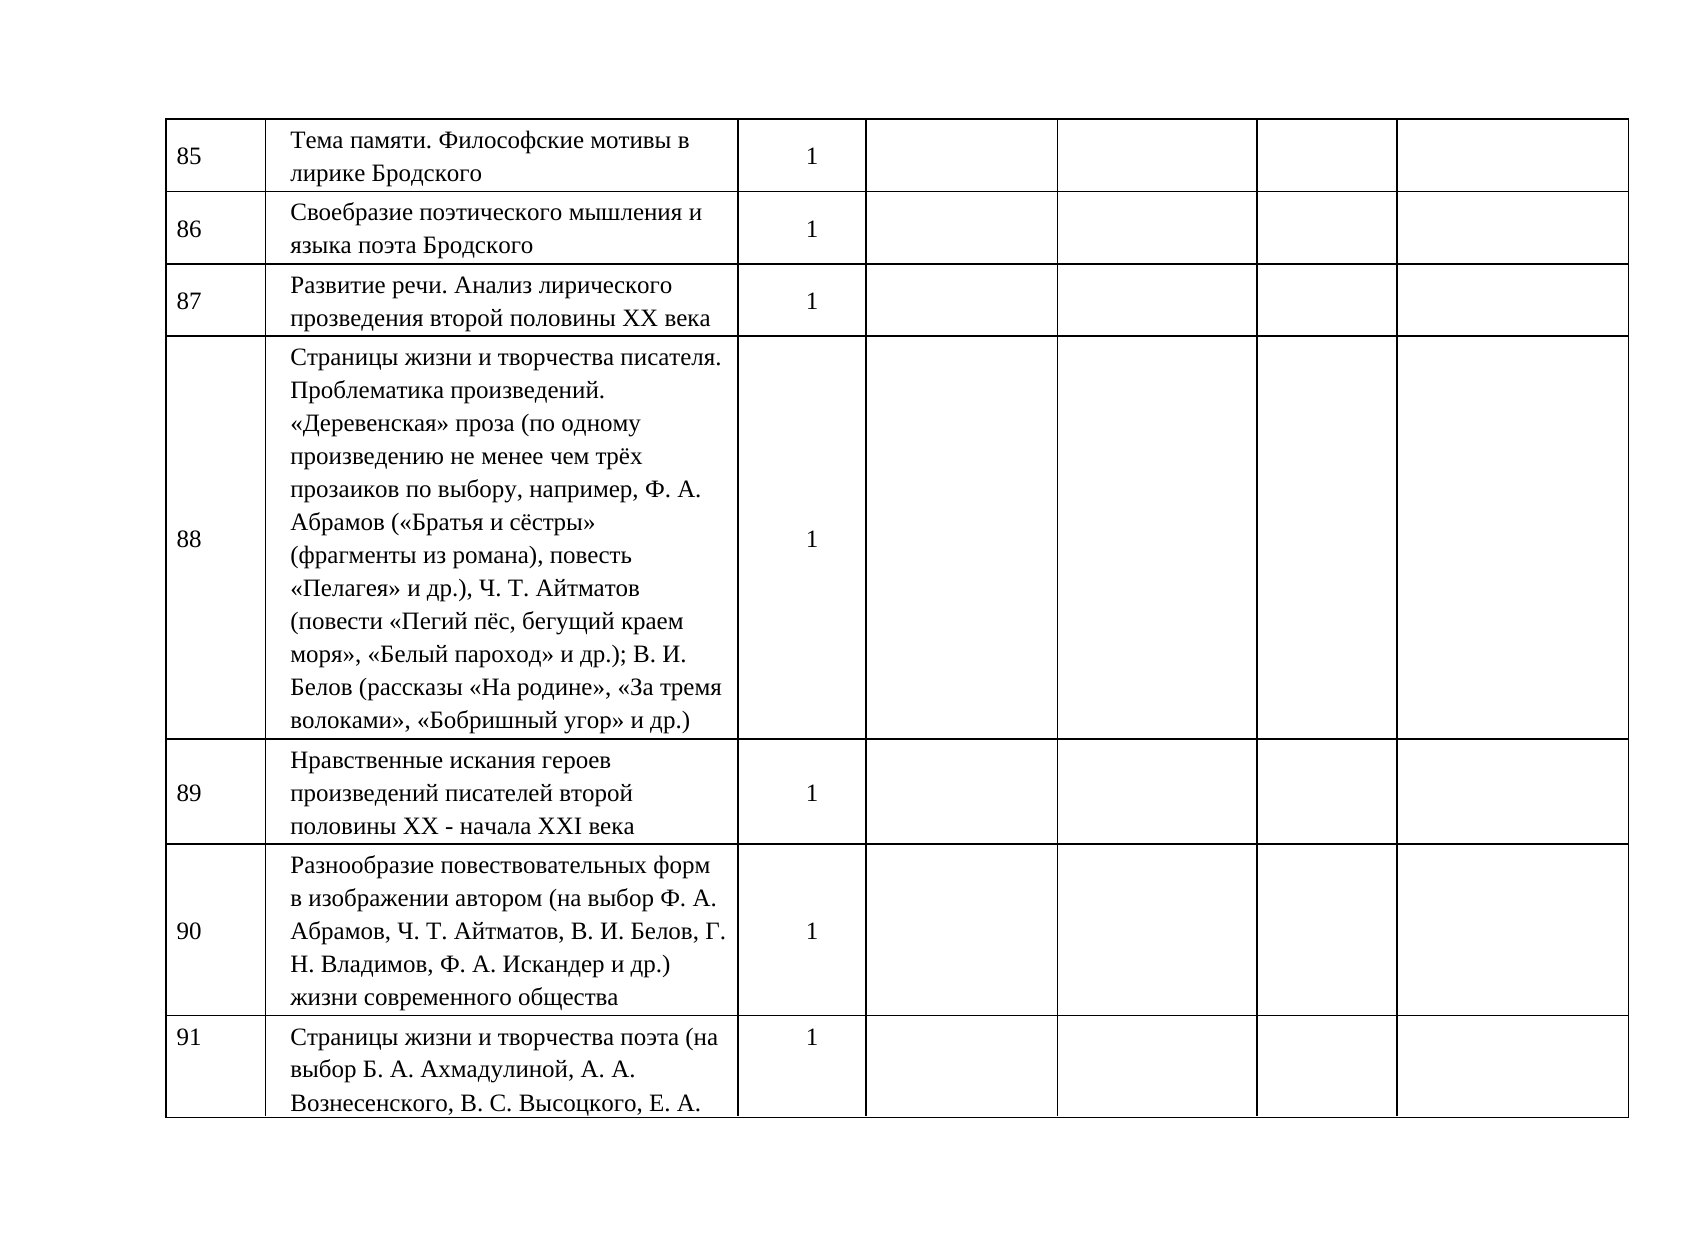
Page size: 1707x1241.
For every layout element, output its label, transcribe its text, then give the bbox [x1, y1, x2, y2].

table_cell 1 [739, 192, 865, 263]
table_cell [1398, 845, 1628, 1015]
table_cell [867, 1016, 1057, 1116]
table_cell [1398, 192, 1628, 263]
table_cell [867, 120, 1057, 191]
table_cell 89 [167, 740, 265, 843]
table_cell [1058, 265, 1256, 335]
table_cell [867, 740, 1057, 843]
table_cell 90 [167, 845, 265, 1015]
table_cell [1058, 1016, 1256, 1116]
table_cell [1258, 845, 1396, 1015]
table_cell 1 [739, 120, 865, 191]
table_cell 1 [739, 337, 865, 738]
table_cell [1258, 192, 1396, 263]
table_cell [1398, 265, 1628, 335]
table_cell Тема памяти. Философские мотивы в лирике Бродского [266, 120, 737, 191]
table_cell 1 [739, 740, 865, 843]
table_cell [1058, 337, 1256, 738]
table_cell Своебразие поэтического мышления и языка поэта Бродского [266, 192, 737, 263]
table_cell [867, 845, 1057, 1015]
table_cell Разнообразие повествовательных форм в изображении автором (на выбор Ф. А. Абрамов, Ч. Т. Айтматов, В. И. Белов, Г. Н. Владимов, Ф. А. Искандер и др.) жизни современного общества [266, 845, 737, 1015]
table_cell [1258, 1016, 1396, 1116]
table_cell [1258, 265, 1396, 335]
table_cell [867, 337, 1057, 738]
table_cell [266, 1016, 737, 1116]
table_cell 1 [739, 265, 865, 335]
table_cell [1398, 337, 1628, 738]
table_cell 1 [739, 1016, 865, 1116]
table_cell [1258, 120, 1396, 191]
table_cell [1258, 740, 1396, 843]
table_cell [867, 265, 1057, 335]
table_cell [1058, 740, 1256, 843]
table_cell Нравственные искания героев произведений писателей второй половины ХХ - начала ХХI века [266, 740, 737, 843]
table_cell 85 [167, 120, 265, 191]
table_cell [1398, 120, 1628, 191]
table_cell 86 [167, 192, 265, 263]
table_cell Развитие речи. Анализ лирического прозведения второй половины ХХ века [266, 265, 737, 335]
table_cell Страницы жизни и творчества писателя. Проблематика произведений. «Деревенская» проза (по одному произведению не менее чем трёх прозаиков по выбору, например, Ф. А. Абрамов («Братья и сёстры» (фрагменты из романа), повесть «Пелагея» и др.), Ч. Т. Айтматов (повести «Пегий пёс, бегущий краем моря», «Белый пароход» и др.); В. И. Белов (рассказы «На родине», «За тремя волоками», «Бобришный угор» и др.) [266, 337, 737, 738]
table_cell 87 [167, 265, 265, 335]
table_cell [1398, 1016, 1628, 1116]
table_cell [1058, 120, 1256, 191]
table_cell 1 [739, 845, 865, 1015]
table_cell [1058, 845, 1256, 1015]
table_cell [1058, 192, 1256, 263]
table_cell [1398, 740, 1628, 843]
table_cell [1258, 337, 1396, 738]
table_cell 91 [167, 1016, 265, 1116]
table_cell 88 [167, 337, 265, 738]
table_cell [867, 192, 1057, 263]
